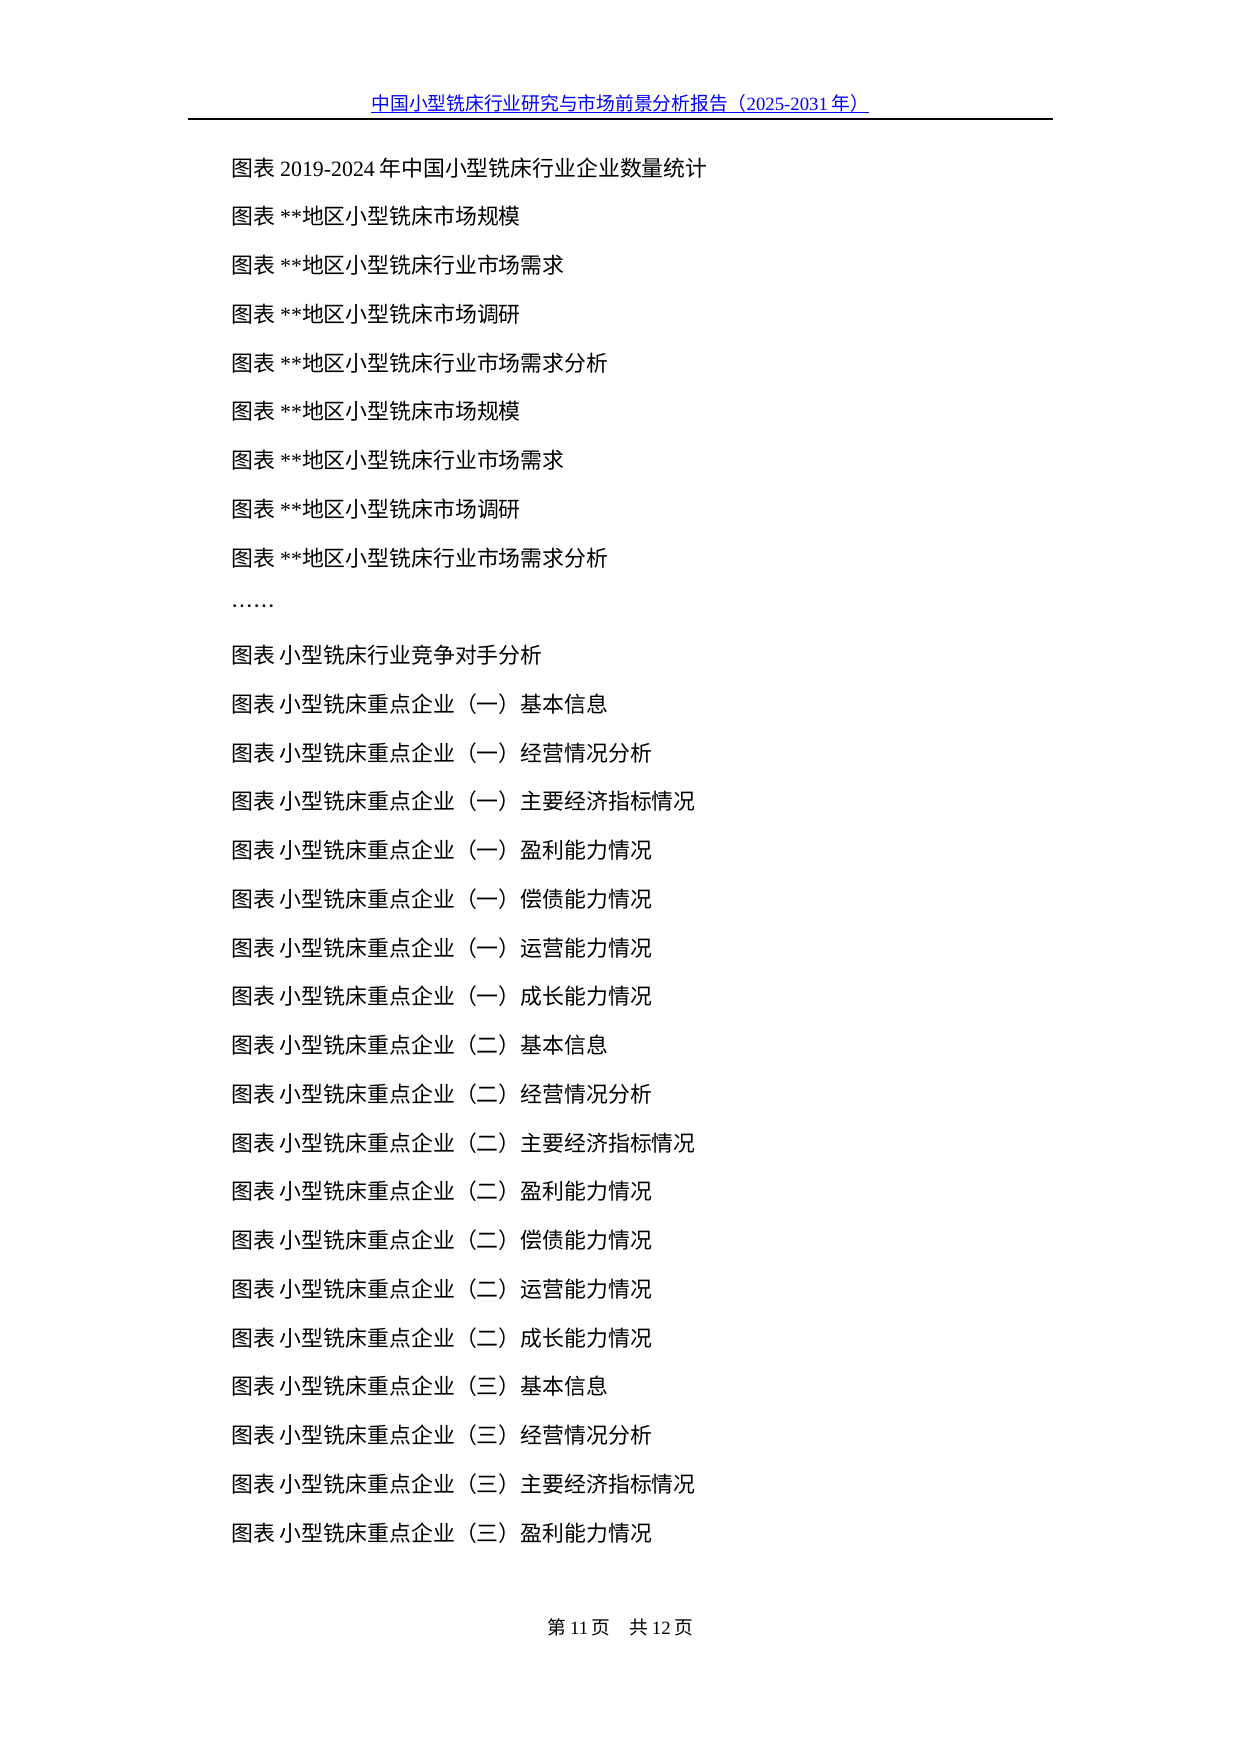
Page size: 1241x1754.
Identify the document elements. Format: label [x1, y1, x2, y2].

text [187, 150, 1053, 1548]
